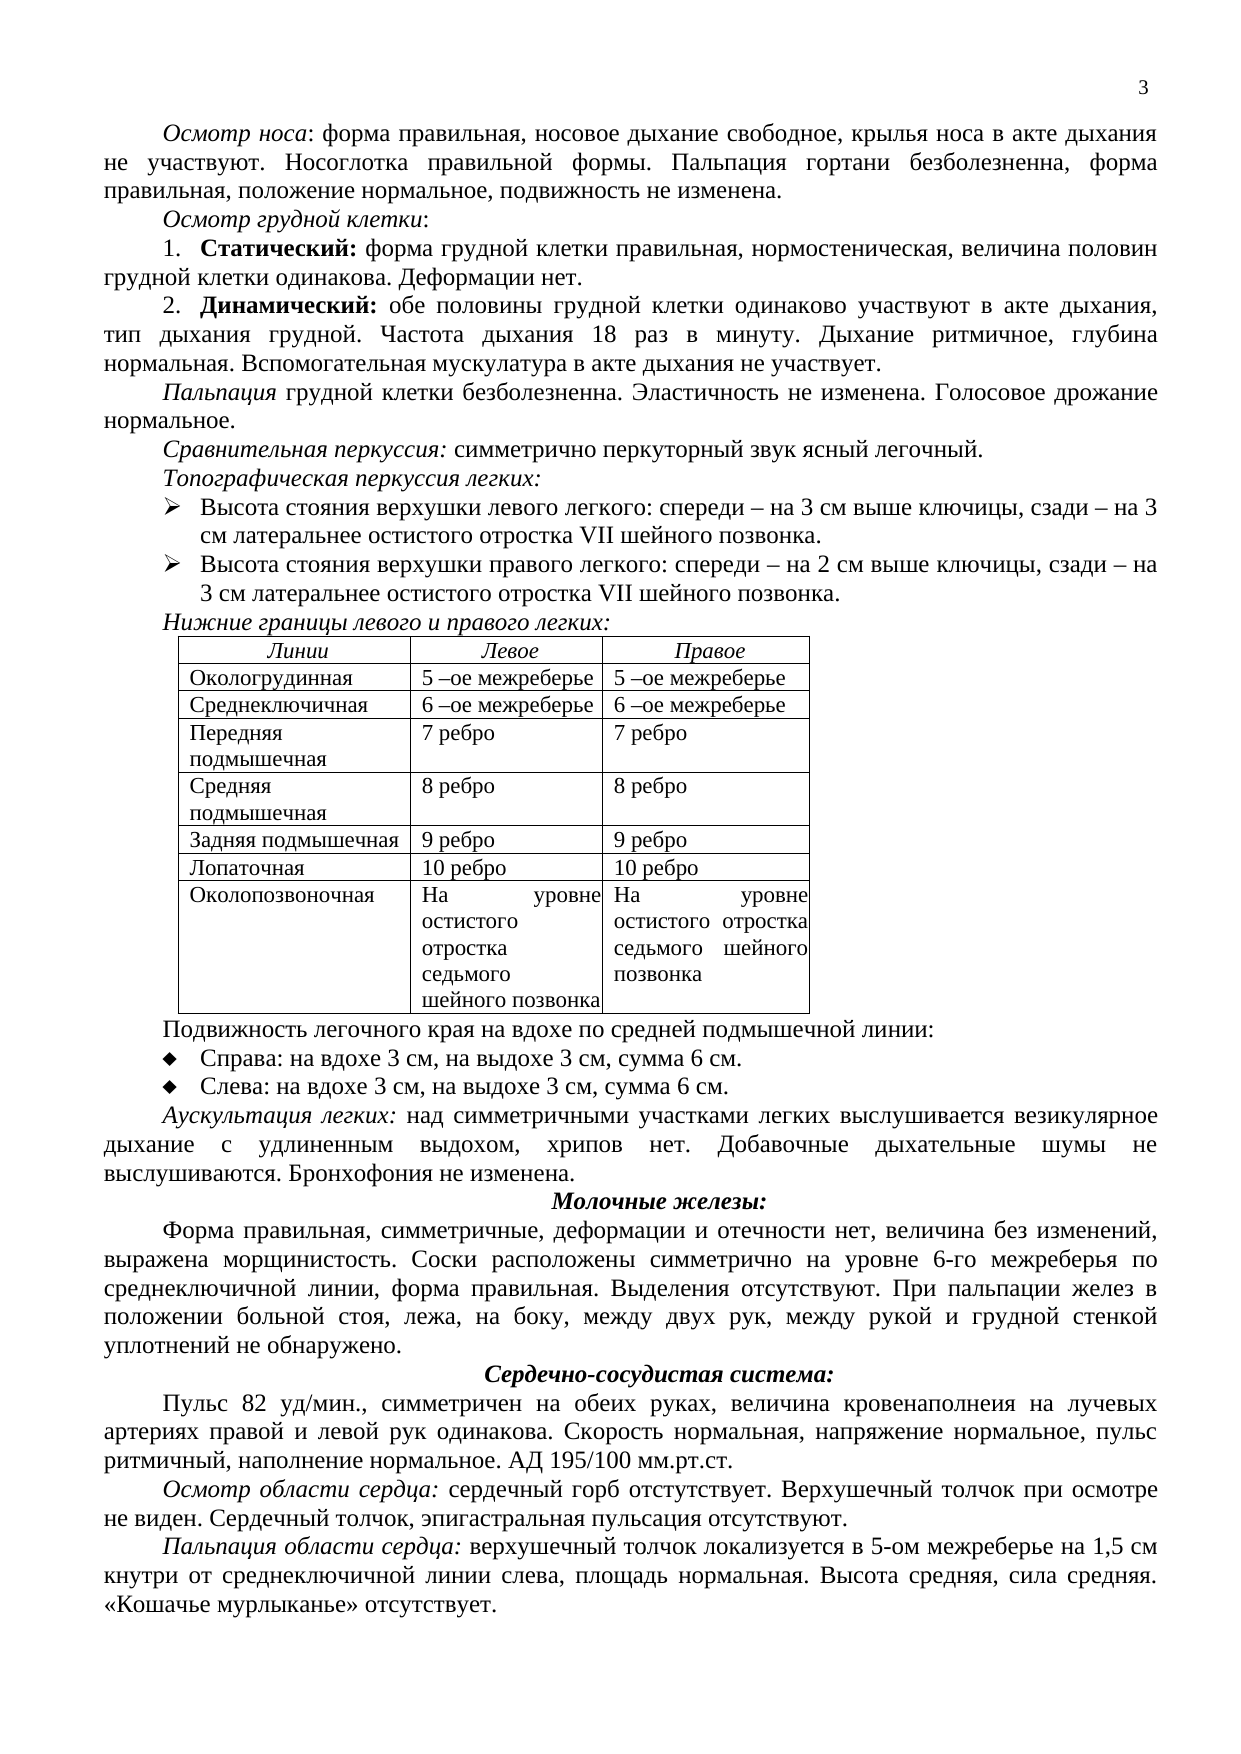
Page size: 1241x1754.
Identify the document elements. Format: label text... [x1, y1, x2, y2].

table_cell Лопаточная [179, 854, 410, 880]
table_cell 7 ребро [411, 719, 602, 772]
text Топографическая перкуссия легких: [103, 463, 1159, 492]
text Осмотр носа: форма правильная, носовое дыхание свободное, крылья носа в акте дыхания не участвуют. Носоглотка правильной формы. Пальпация гортани безболезненна, форма правильная, положение нормальное, подвижность не изменена. [103, 118, 1159, 204]
table_cell На уровне остистого отростка седьмого шейного позвонка [411, 881, 602, 1013]
list Справа: на вдохе 3 см, на выдохе 3 см, сумма 6 см. [162, 1043, 1159, 1071]
text Аускультация легких: над симметричными участками легких выслушивается везикулярное дыхание с удлиненным выдохом, хрипов нет. Добавочные дыхательные шумы не выслушиваются. Бронхофония не изменена. [103, 1100, 1159, 1186]
text Сравнительная перкуссия: симметрично перкуторный звук ясный легочный. [103, 434, 1159, 463]
table_cell Окологрудинная [179, 664, 410, 690]
table_cell Задняя подмышечная [179, 826, 410, 853]
table_cell На уровне остистого отростка седьмого шейного позвонка [603, 881, 809, 1013]
text Пульс 82 уд/мин., симметричен на обеих руках, величина кровенаполнеия на лучевых артериях правой и левой рук одинакова. Скорость нормальная, напряжение нормальное, пульс ритмичный, наполнение нормальное. АД 195/100 мм.рт.ст. [103, 1388, 1159, 1474]
text Пальпация грудной клетки безболезненна. Эластичность не изменена. Голосовое дрожание нормальное. [103, 377, 1159, 434]
text Осмотр области сердца: сердечный горб отстутствует. Верхушечный толчок при осмотре не виден. Сердечный толчок, эпигастральная пульсация отсутствуют. [103, 1474, 1159, 1531]
table_cell 9 ребро [411, 826, 602, 853]
text Молочные железы: [103, 1186, 1159, 1215]
table_header Левое [411, 637, 602, 663]
table_header Линии [179, 637, 410, 663]
table_cell 5 –ое межреберье [603, 664, 809, 690]
table_cell Околопозвоночная [179, 881, 410, 1013]
table_cell 7 ребро [603, 719, 809, 772]
list Статический: форма грудной клетки правильная, нормостеническая, величина половин грудной клетки одинакова. Деформации нет. [103, 233, 1159, 291]
table_cell 6 –ое межреберье [603, 691, 809, 718]
table_cell 5 –ое межреберье [411, 664, 602, 690]
text Сердечно-сосудистая система: [103, 1359, 1159, 1388]
list Слева: на вдохе 3 см, на выдохе 3 см, сумма 6 см. [162, 1071, 1159, 1100]
table_cell Передняя подмышечная [179, 719, 410, 772]
text Нижние границы левого и правого легких: [103, 607, 1159, 636]
list Динамический: обе половины грудной клетки одинаково участвуют в акте дыхания, тип дыхания грудной. Частота дыхания 18 раз в минуту. Дыхание ритмичное, глубина нормальная. Вспомогательная мускулатура в акте дыхания не участвует. [103, 291, 1159, 377]
table_cell 6 –ое межреберье [411, 691, 602, 718]
list Высота стояния верхушки правого легкого: спереди – на 2 см выше ключицы, сзади – на 3 см латеральнее остистого отростка VII шейного позвонка. [162, 549, 1159, 607]
text Осмотр грудной клетки: [103, 204, 1159, 233]
table_cell 10 ребро [603, 854, 809, 880]
table_cell Средняя подмышечная [179, 773, 410, 825]
text Пальпация области сердца: верхушечный толчок локализуется в 5-ом межреберье на 1,5 см кнутри от среднеключичной линии слева, площадь нормальная. Высота средняя, сила средняя. «Кошачье мурлыканье» отсутствует. [103, 1531, 1159, 1618]
text Подвижность легочного края на вдохе по средней подмышечной линии: [103, 1014, 1159, 1043]
table_header Правое [603, 637, 809, 663]
table_cell 10 ребро [411, 854, 602, 880]
list Высота стояния верхушки левого легкого: спереди – на 3 см выше ключицы, сзади – на 3 см латеральнее остистого отростка VII шейного позвонка. [162, 492, 1159, 549]
table_cell 9 ребро [603, 826, 809, 853]
text Форма правильная, симметричные, деформации и отечности нет, величина без изменений, выражена морщинистость. Соски расположены симметрично на уровне 6-го межреберья по среднеключичной линии, форма правильная. Выделения отсутствуют. При пальпации желез в положении больной стоя, лежа, на боку, между двух рук, между рукой и грудной стенкой уплотнений не обнаружено. [103, 1215, 1159, 1359]
table_cell 8 ребро [411, 773, 602, 825]
table_cell Среднеключичная [179, 691, 410, 718]
table_cell 8 ребро [603, 773, 809, 825]
